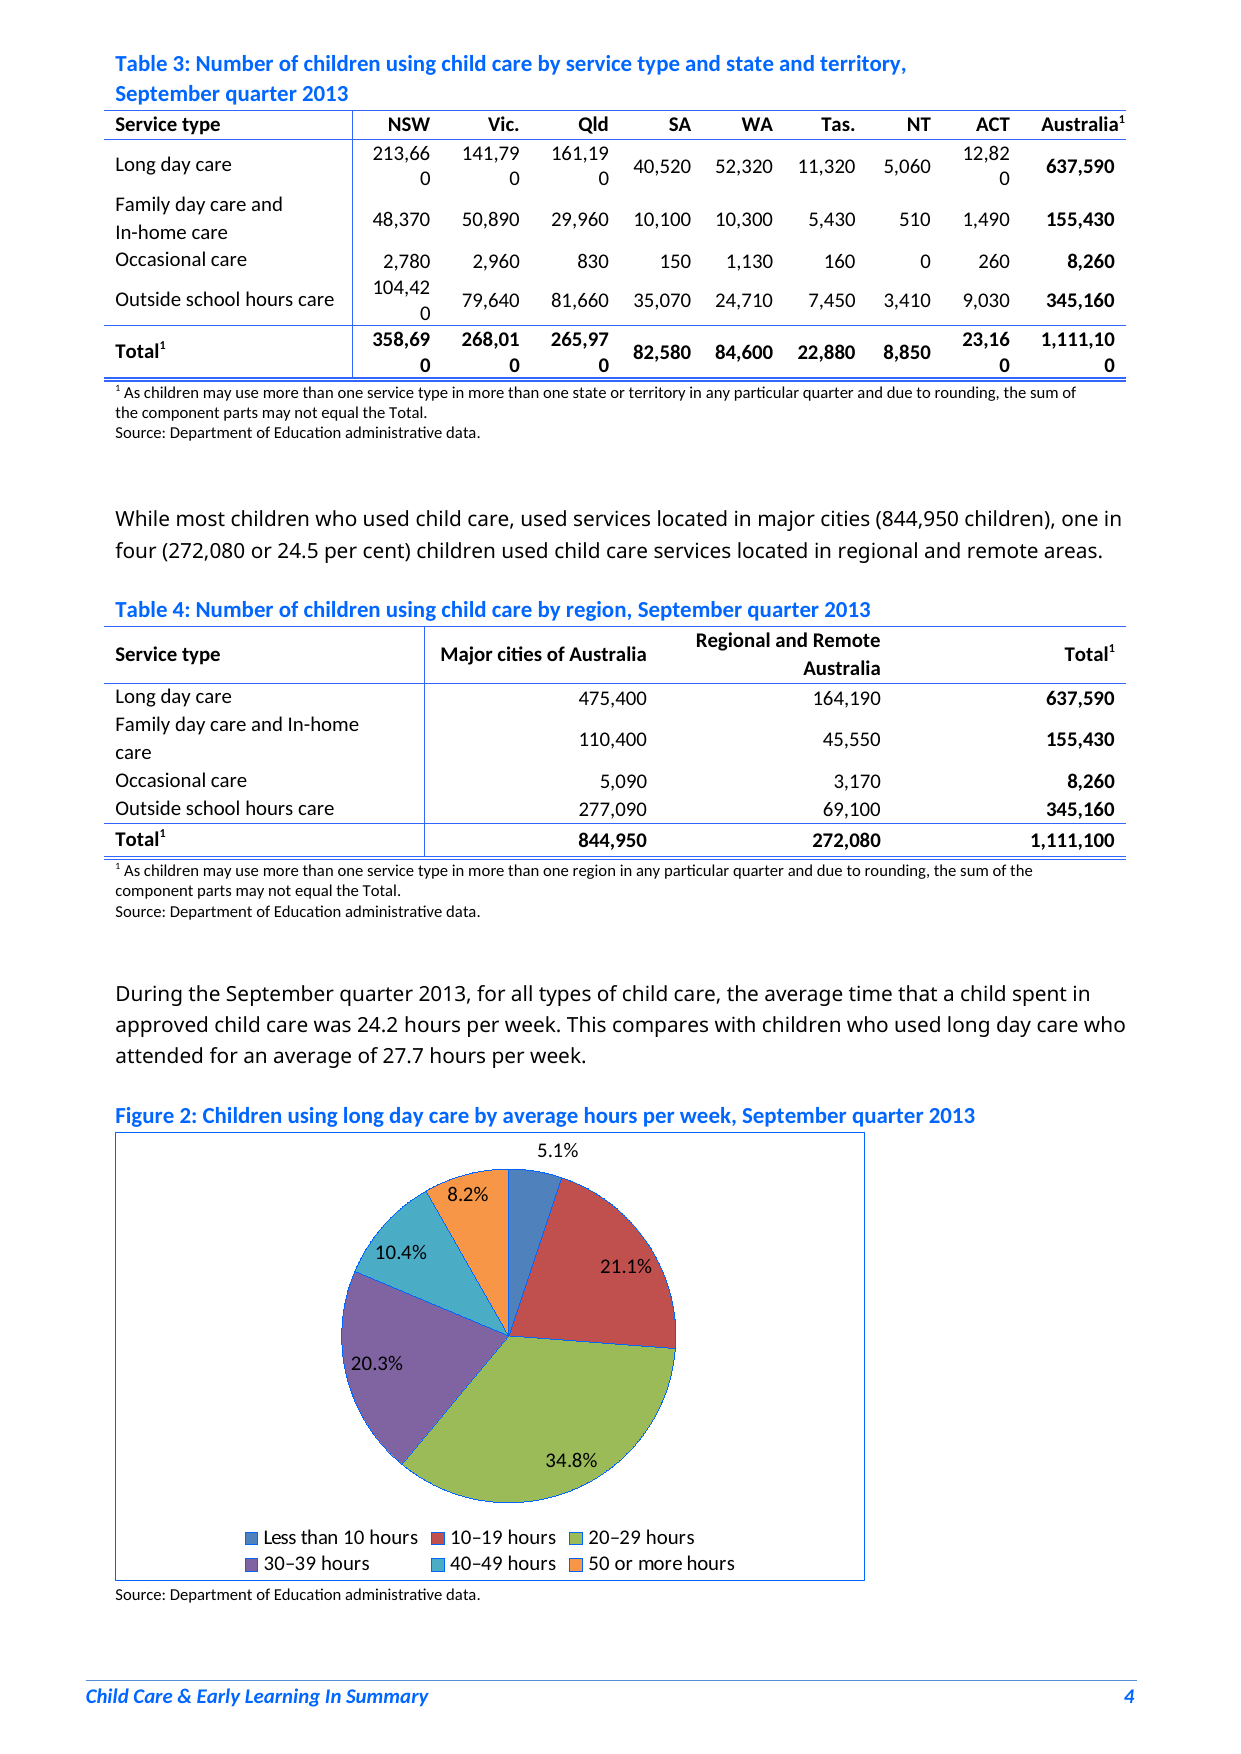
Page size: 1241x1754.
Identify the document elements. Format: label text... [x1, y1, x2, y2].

table_cell 213,660 [353, 140, 441, 191]
table_cell 1,111,100 [892, 824, 1126, 856]
table_cell 104,420 [353, 275, 441, 325]
table_cell 84,600 [702, 326, 784, 377]
table_cell 11,320 [784, 140, 867, 191]
table_cell Long day care [104, 140, 352, 191]
table_cell 637,590 [892, 684, 1126, 711]
table_cell 12,820 [942, 140, 1021, 191]
table_cell 35,070 [620, 275, 702, 325]
table_cell 510 [867, 191, 942, 247]
table_cell 1,130 [702, 247, 784, 274]
table_cell Long day care [104, 684, 424, 711]
table_cell 7,450 [784, 275, 867, 325]
table_cell 268,010 [441, 326, 531, 377]
table_cell 69,100 [658, 795, 892, 823]
table_header SA [620, 111, 702, 139]
table_cell 475,400 [425, 684, 658, 711]
table_cell 277,090 [425, 795, 658, 823]
table_header Service type [104, 111, 352, 139]
table_cell 2,780 [353, 247, 441, 274]
table_cell 10,300 [702, 191, 784, 247]
table_header WA [702, 111, 784, 139]
table_cell Total1 [104, 824, 424, 856]
table_cell 3,410 [867, 275, 942, 325]
table_cell 24,710 [702, 275, 784, 325]
table_cell 29,960 [531, 191, 620, 247]
table_cell 260 [942, 247, 1021, 274]
table_header Major cities of Australia [425, 627, 658, 682]
table_cell 81,660 [531, 275, 620, 325]
table_cell 8,260 [892, 767, 1126, 795]
table_cell 0 [867, 247, 942, 274]
table_cell 164,190 [658, 684, 892, 711]
table_cell 52,320 [702, 140, 784, 191]
table_cell 10,100 [620, 191, 702, 247]
table_cell Family day care and In-home care [104, 191, 352, 247]
table_cell 79,640 [441, 275, 531, 325]
table_header ACT [942, 111, 1021, 139]
table_cell 155,430 [1021, 191, 1126, 247]
table_cell 2,960 [441, 247, 531, 274]
table_cell 23,160 [942, 326, 1021, 377]
table_header Total1 [892, 627, 1126, 682]
table_header NT [867, 111, 942, 139]
table_cell 48,370 [353, 191, 441, 247]
text 1 As children may use more than one service type in more than one region in any particular quarter and due to rounding, the sum of the component parts may not equal the Total. [115, 860, 1090, 901]
table_cell 50,890 [441, 191, 531, 247]
table_cell 358,690 [353, 326, 441, 377]
table_header NSW [353, 111, 441, 139]
table_cell 5,060 [867, 140, 942, 191]
table_cell Outside school hours care [104, 275, 352, 325]
table_cell Total1 [104, 326, 352, 377]
table_cell 9,030 [942, 275, 1021, 325]
table_header Qld [531, 111, 620, 139]
table_header Regional and Remote Australia [658, 627, 892, 682]
table_header Vic. [441, 111, 531, 139]
table_cell 82,580 [620, 326, 702, 377]
table_cell 830 [531, 247, 620, 274]
text Table 3: Number of children using child care by service type and state and territory, [115, 49, 1137, 77]
table_cell Outside school hours care [104, 795, 424, 823]
table_header Service type [104, 627, 424, 682]
table_header Australia1 [1021, 111, 1126, 139]
table_cell 141,790 [441, 140, 531, 191]
text While most children who used child care, used services located in major cities (844,950 children), one in four (272,080 or 24.5 per cent) children used child care services located in regional and remote areas. [115, 504, 1137, 564]
table_cell 5,430 [784, 191, 867, 247]
text Source: Department of Education administrative data. [115, 1584, 1204, 1605]
table_cell 8,260 [1021, 247, 1126, 274]
text Figure 2: Children using long day care by average hours per week, September quarter 2013 [115, 1101, 1137, 1129]
table_cell 160 [784, 247, 867, 274]
table_cell 110,400 [425, 711, 658, 767]
text During the September quarter 2013, for all types of child care, the average time that a child spent in approved child care was 24.2 hours per week. This compares with children who used long day care who attended for an average of 27.7 hours per week. [115, 979, 1137, 1070]
table_cell 45,550 [658, 711, 892, 767]
text Table 4: Number of children using child care by region, September quarter 2013 [115, 595, 1137, 623]
text Source: Department of Education administrative data. [115, 422, 1146, 443]
table_cell 265,970 [531, 326, 620, 377]
table_cell Occasional care [104, 767, 424, 795]
table_cell Family day care and In-home care [104, 711, 424, 767]
table_cell 40,520 [620, 140, 702, 191]
table_cell 844,950 [425, 824, 658, 856]
table_cell 8,850 [867, 326, 942, 377]
table_cell 22,880 [784, 326, 867, 377]
table_cell 1,111,100 [1021, 326, 1126, 377]
table_cell 1,490 [942, 191, 1021, 247]
table_cell 637,590 [1021, 140, 1126, 191]
table_cell 272,080 [658, 824, 892, 856]
table_cell 150 [620, 247, 702, 274]
table_cell 345,160 [892, 795, 1126, 823]
table_cell 161,190 [531, 140, 620, 191]
table_cell Occasional care [104, 247, 352, 274]
text 1 As children may use more than one service type in more than one state or territory in any particular quarter and due to rounding, the sum of the component parts may not equal the Total. [115, 382, 1083, 422]
table_cell 345,160 [1021, 275, 1126, 325]
text Source: Department of Education administrative data. [115, 901, 1090, 921]
text September quarter 2013 [115, 79, 1137, 107]
table_cell 3,170 [658, 767, 892, 795]
table_header Tas. [784, 111, 867, 139]
table_cell 155,430 [892, 711, 1126, 767]
table_cell 5,090 [425, 767, 658, 795]
